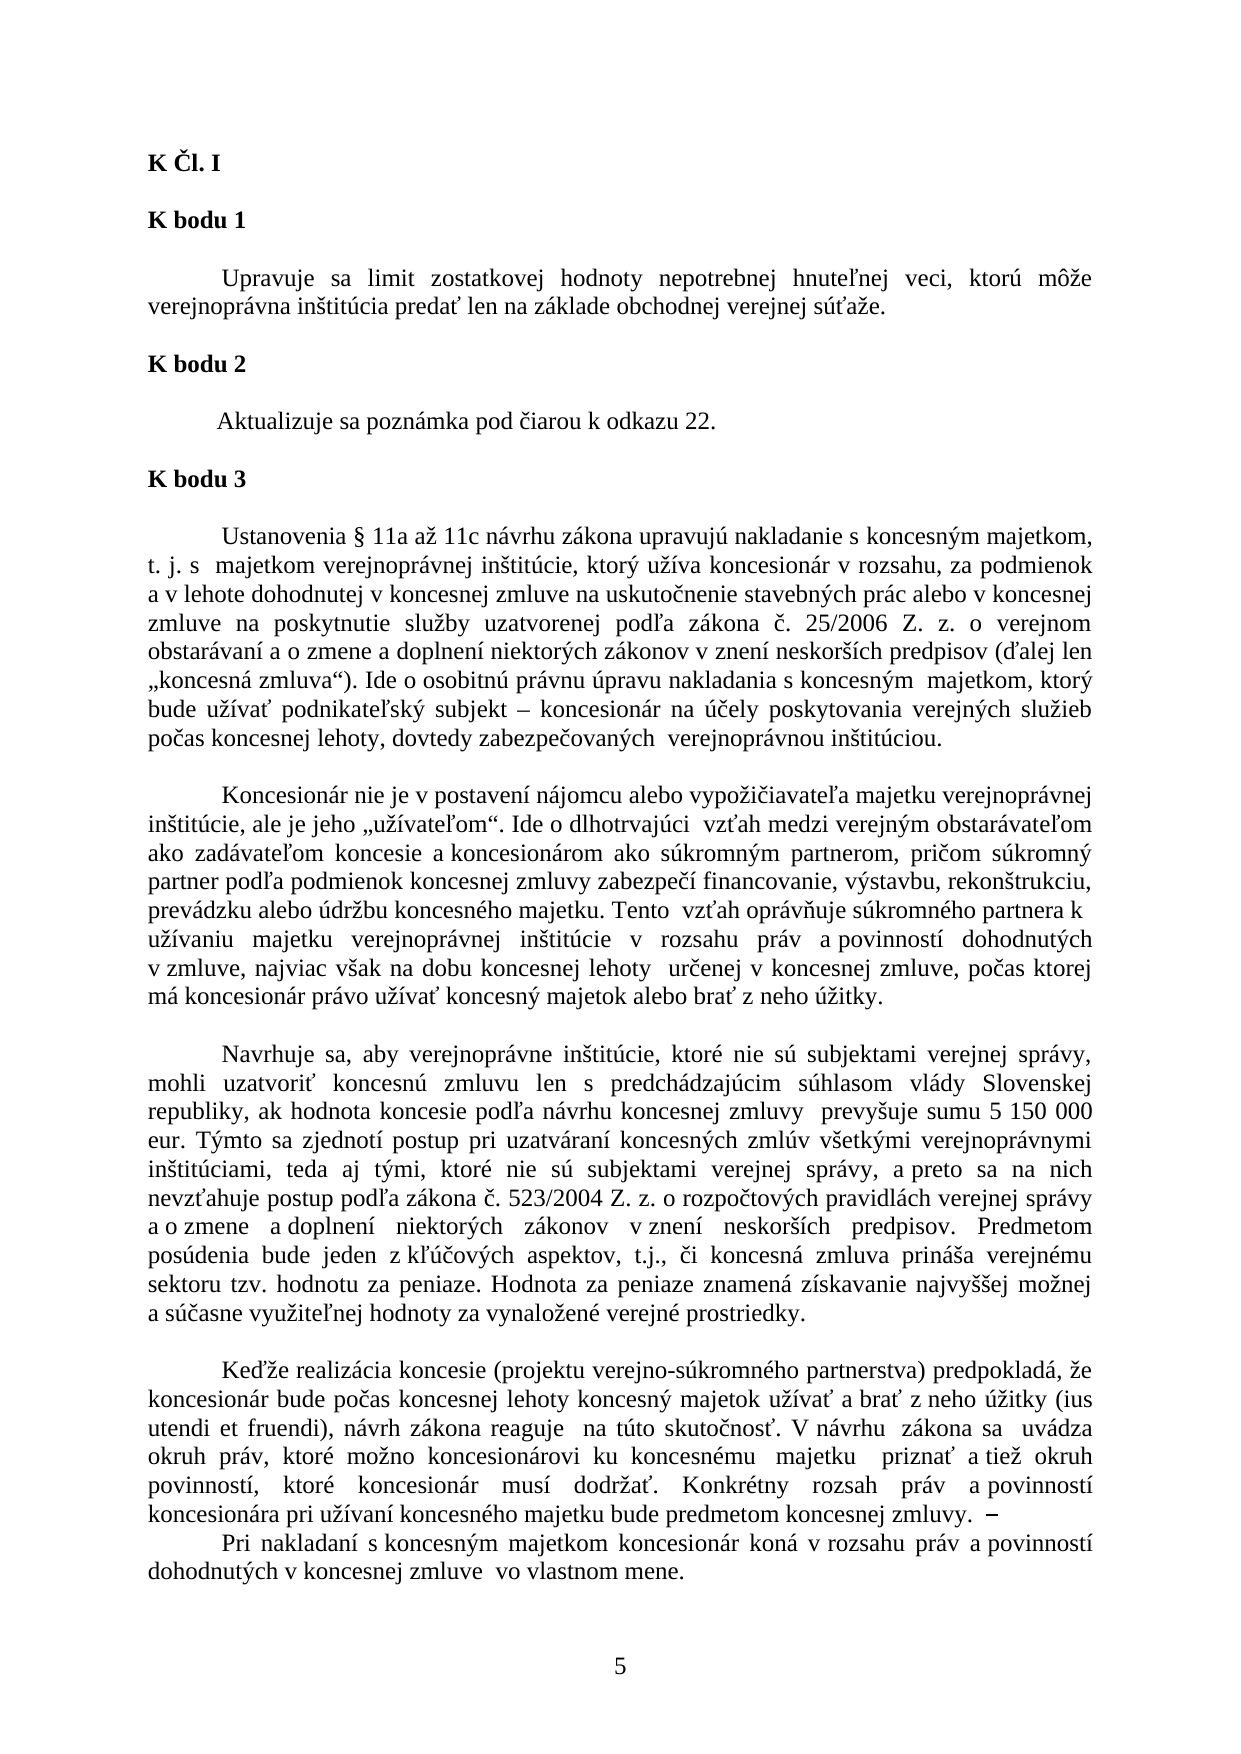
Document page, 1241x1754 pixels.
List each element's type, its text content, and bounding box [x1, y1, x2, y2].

text K Čl. I [148, 148, 1093, 176]
text K bodu 2 [148, 349, 1093, 378]
text Upravuje sa limit zostatkovej hodnoty nepotrebnej hnuteľnej veci, ktorú môže verejnoprávna inštitúcia predať len na základe obchodnej verejnej súťaže. [148, 263, 1093, 320]
text K bodu 1 [148, 205, 1093, 234]
text Koncesionár nie je v postavení nájomcu alebo vypožičiavateľa majetku verejnoprávnej inštitúcie, ale je jeho „užívateľom“. Ide o dlhotrvajúci vzťah medzi verejným obstarávateľom ako zadávateľom koncesie a koncesionárom ako súkromným partnerom, pričom súkromný partner podľa podmienok koncesnej zmluvy zabezpečí financovanie, výstavbu, rekonštrukciu, prevádzku alebo údržbu koncesného majetku. Tento vzťah oprávňuje súkromného partnera k užívaniu majetku verejnoprávnej inštitúcie v rozsahu práv a povinností dohodnutých v zmluve, najviac však na dobu koncesnej lehoty určenej v koncesnej zmluve, počas ktorej má koncesionár právo užívať koncesný majetok alebo brať z neho úžitky. [148, 780, 1093, 1010]
text Keďže realizácia koncesie (projektu verejno-súkromného partnerstva) predpokladá, že koncesionár bude počas koncesnej lehoty koncesný majetok užívať a brať z neho úžitky (ius utendi et fruendi), návrh zákona reaguje na túto skutočnosť. V návrhu zákona sa uvádza okruh práv, ktoré možno koncesionárovi ku koncesnému majetku priznať a tiež okruh povinností, ktoré koncesionár musí dodržať. Konkrétny rozsah práv a povinností koncesionára pri užívaní koncesného majetku bude predmetom koncesnej zmluvy. [148, 1355, 1093, 1528]
text Aktualizuje sa poznámka pod čiarou k odkazu 22. [148, 406, 1093, 435]
text K bodu 3 [148, 464, 1093, 493]
text Ustanovenia § 11a až 11c návrhu zákona upravujú nakladanie s koncesným majetkom, t. j. s majetkom verejnoprávnej inštitúcie, ktorý užíva koncesionár v rozsahu, za podmienok a v lehote dohodnutej v koncesnej zmluve na uskutočnenie stavebných prác alebo v koncesnej zmluve na poskytnutie služby uzatvorenej podľa zákona č. 25/2006 Z. z. o verejnom obstarávaní a o zmene a doplnení niektorých zákonov v znení neskorších predpisov (ďalej len „koncesná zmluva“). Ide o osobitnú právnu úpravu nakladania s koncesným majetkom, ktorý bude užívať podnikateľský subjekt – koncesionár na účely poskytovania verejných služieb počas koncesnej lehoty, dovtedy zabezpečovaných verejnoprávnou inštitúciou. [148, 521, 1093, 751]
text Navrhuje sa, aby verejnoprávne inštitúcie, ktoré nie sú subjektami verejnej správy, mohli uzatvoriť koncesnú zmluvu len s predchádzajúcim súhlasom vlády Slovenskej republiky, ak hodnota koncesie podľa návrhu koncesnej zmluvy prevyšuje sumu 5 150 000 eur. Týmto sa zjednotí postup pri uzatváraní koncesných zmlúv všetkými verejnoprávnymi inštitúciami, teda aj tými, ktoré nie sú subjektami verejnej správy, a preto sa na nich nevzťahuje postup podľa zákona č. 523/2004 Z. z. o rozpočtových pravidlách verejnej správy a o zmene a doplnení niektorých zákonov v znení neskorších predpisov. Predmetom posúdenia bude jeden z kľúčových aspektov, t.j., či koncesná zmluva prináša verejnému sektoru tzv. hodnotu za peniaze. Hodnota za peniaze znamená získavanie najvyššej možnej a súčasne využiteľnej hodnoty za vynaložené verejné prostriedky. [148, 1039, 1093, 1326]
text Pri nakladaní s koncesným majetkom koncesionár koná v rozsahu práv a povinností dohodnutých v koncesnej zmluve vo vlastnom mene. [148, 1528, 1093, 1585]
